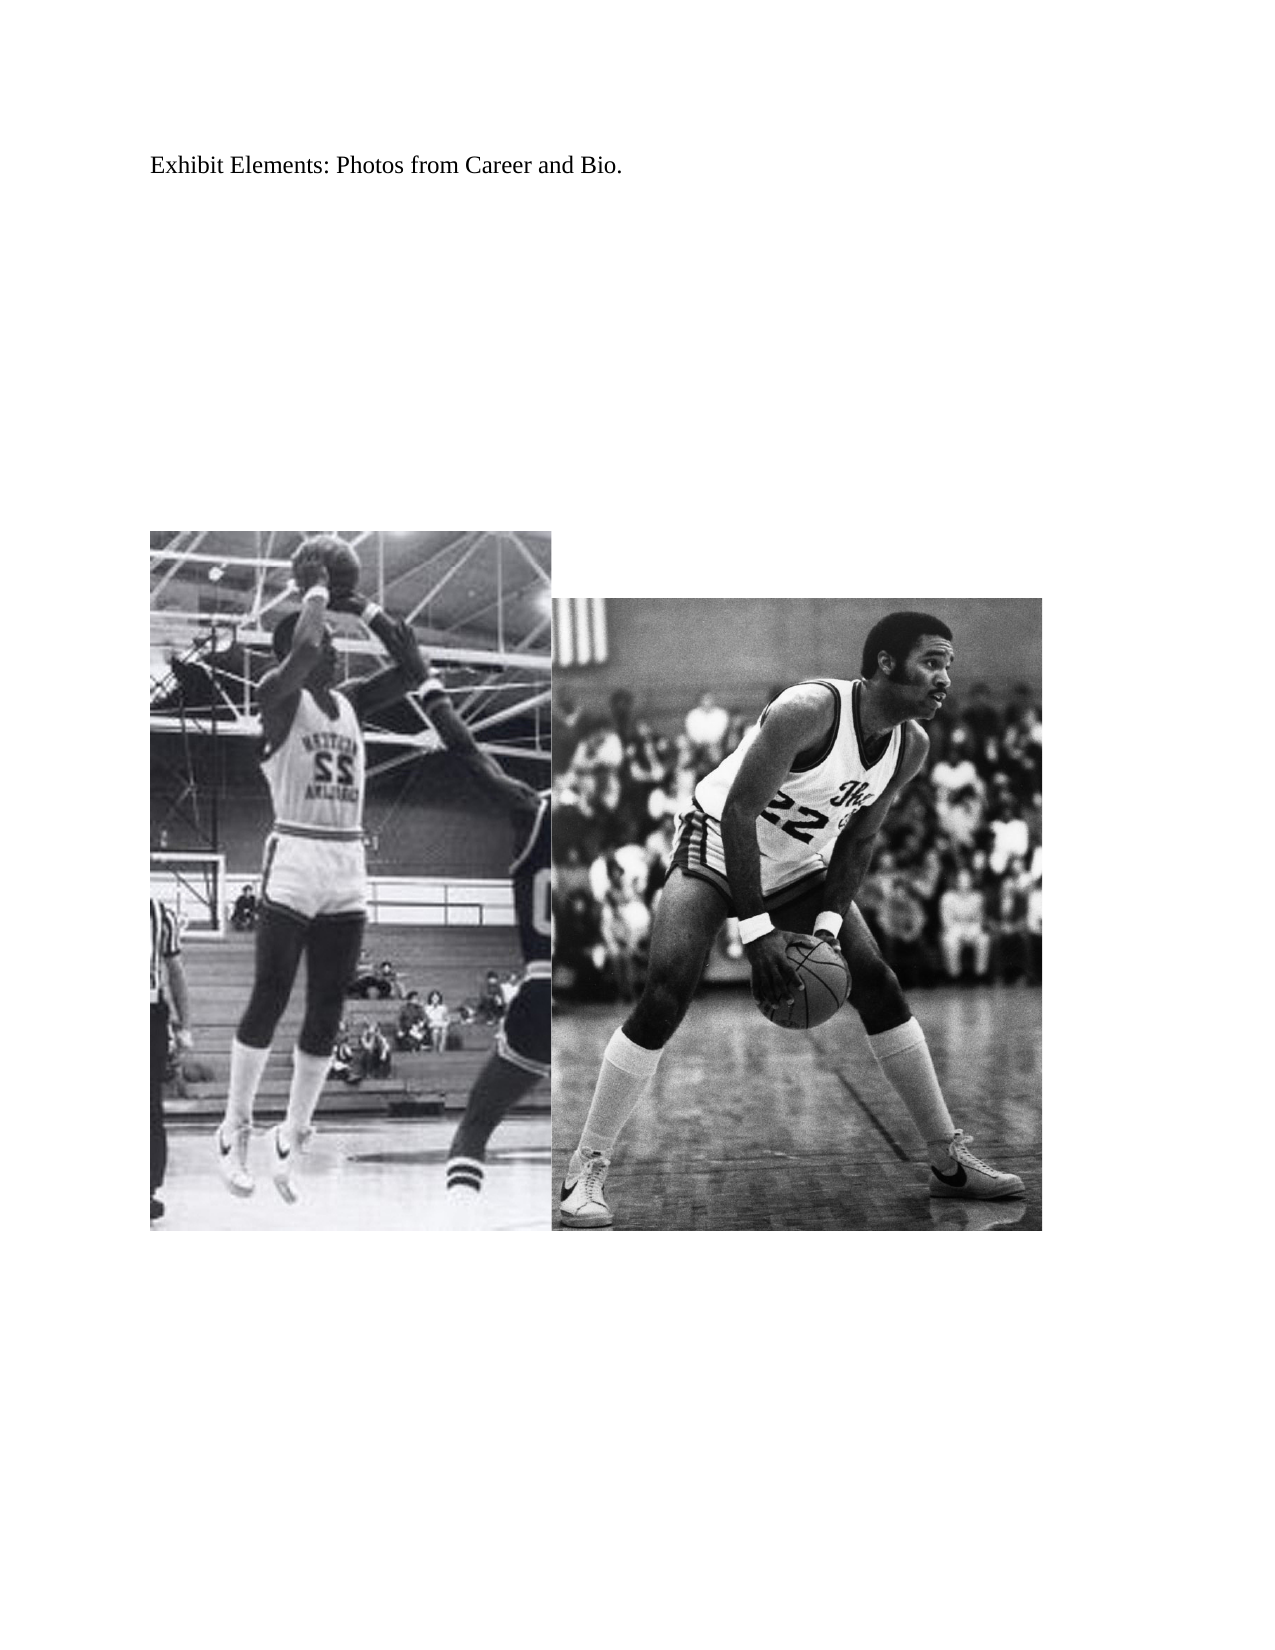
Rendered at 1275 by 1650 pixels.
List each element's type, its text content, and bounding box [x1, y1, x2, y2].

text Exhibit Elements: Photos from Career and Bio. [150, 150, 1125, 179]
picture [150, 531, 1043, 1231]
